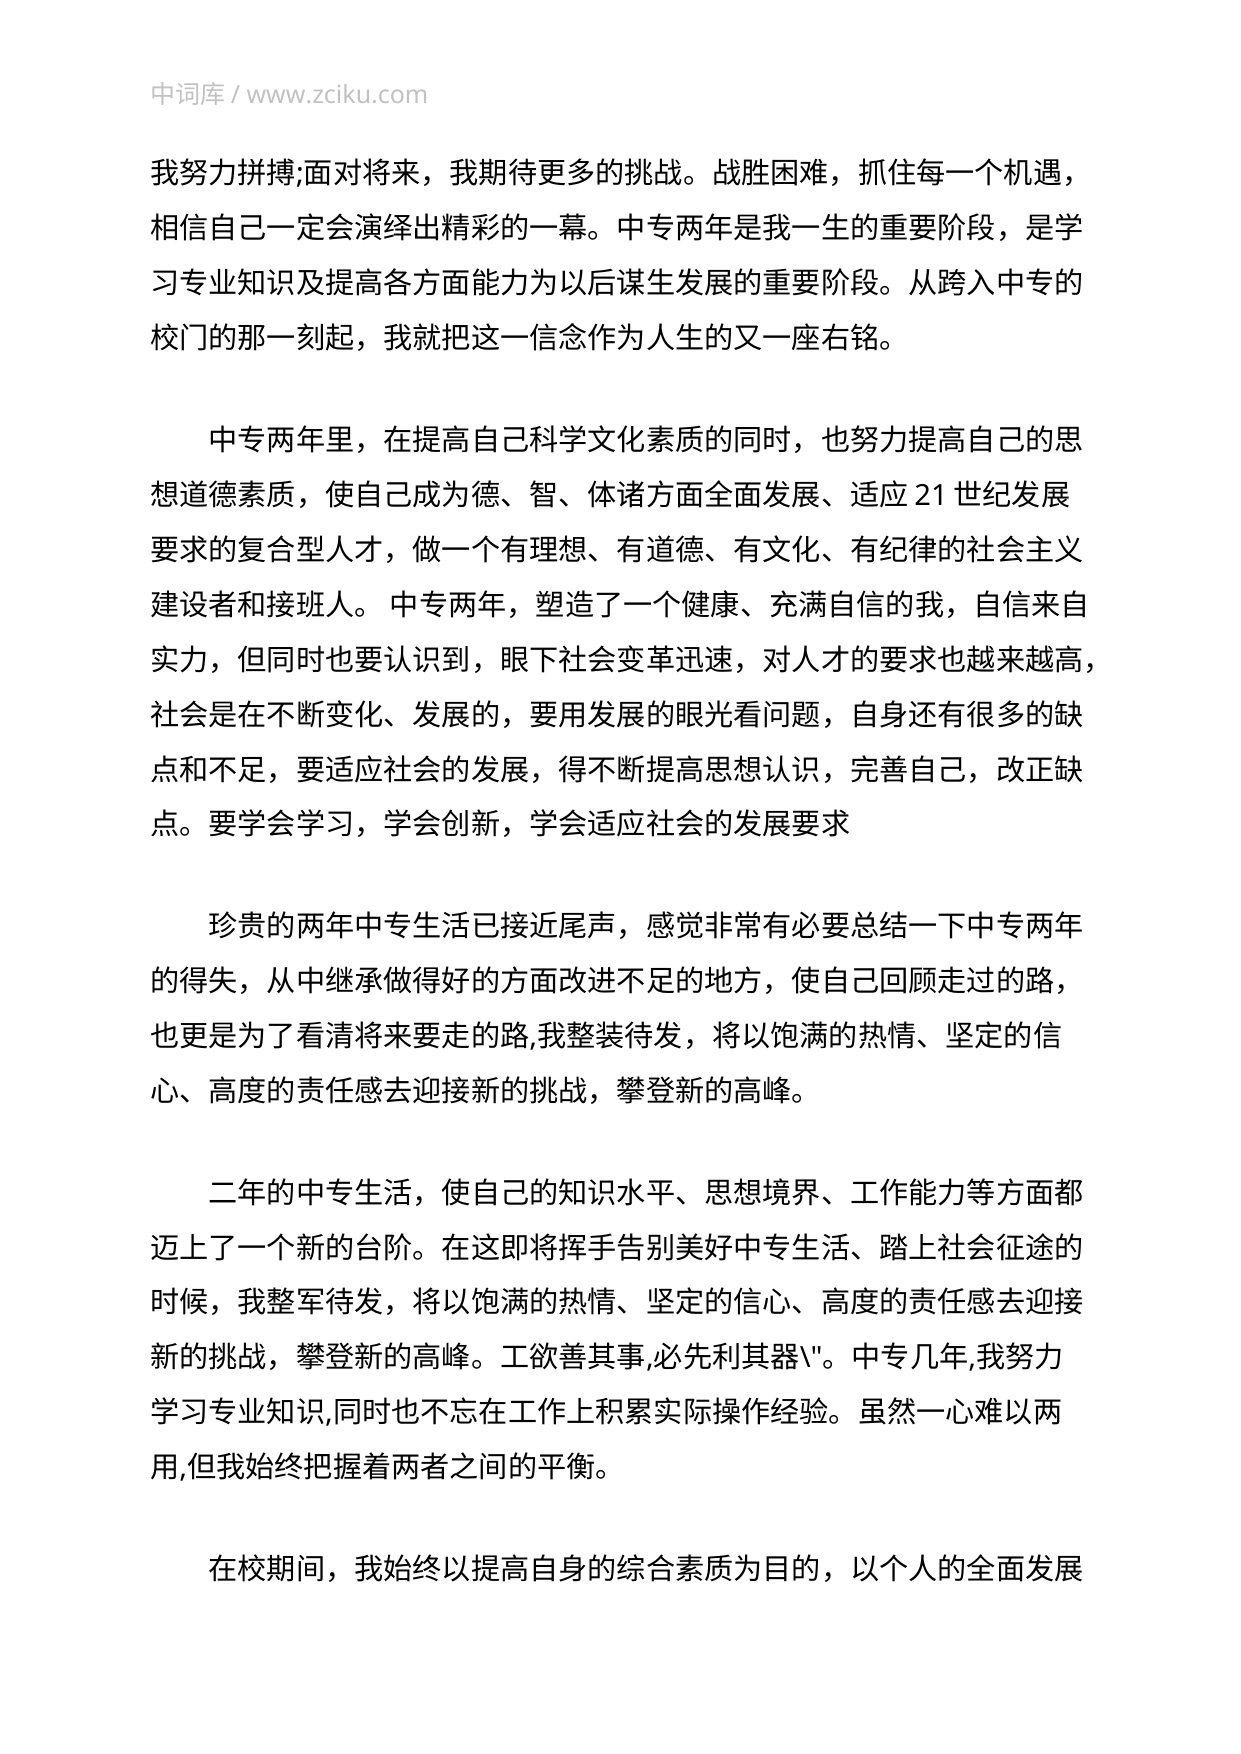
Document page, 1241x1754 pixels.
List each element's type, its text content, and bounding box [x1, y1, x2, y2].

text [150, 1546, 1090, 1588]
text 珍贵的两年中专生活已接近尾声，感觉非常有必要总结一下中专两年的得失，从中继承做得好的方面改进不足的地方，使自己回顾走过的路，也更是为了看清将来要走的路,我整装待发，将以饱满的热情、坚定的信心、高度的责任感去迎接新的挑战，攀登新的高峰。 [150, 903, 1090, 1110]
text 二年的中专生活，使自己的知识水平、思想境界、工作能力等方面都迈上了一个新的台阶。在这即将挥手告别美好中专生活、踏上社会征途的时候，我整军待发，将以饱满的热情、坚定的信心、高度的责任感去迎接新的挑战，攀登新的高峰。工欲善其事,必先利其器\"。中专几年,我努力学习专业知识,同时也不忘在工作上积累实际操作经验。虽然一心难以两用,但我始终把握着两者之间的平衡。 [150, 1169, 1090, 1486]
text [150, 150, 1090, 357]
text 中专两年里，在提高自己科学文化素质的同时，也努力提高自己的思想道德素质，使自己成为德、智、体诸方面全面发展、适应21世纪发展要求的复合型人才，做一个有理想、有道德、有文化、有纪律的社会主义建设者和接班人。 中专两年，塑造了一个健康、充满自信的我，自信来自实力，但同时也要认识到，眼下社会变革迅速，对人才的要求也越来越高，社会是在不断变化、发展的，要用发展的眼光看问题，自身还有很多的缺点和不足，要适应社会的发展，得不断提高思想认识，完善自己，改正缺点。要学会学习，学会创新，学会适应社会的发展要求 [150, 417, 1090, 843]
